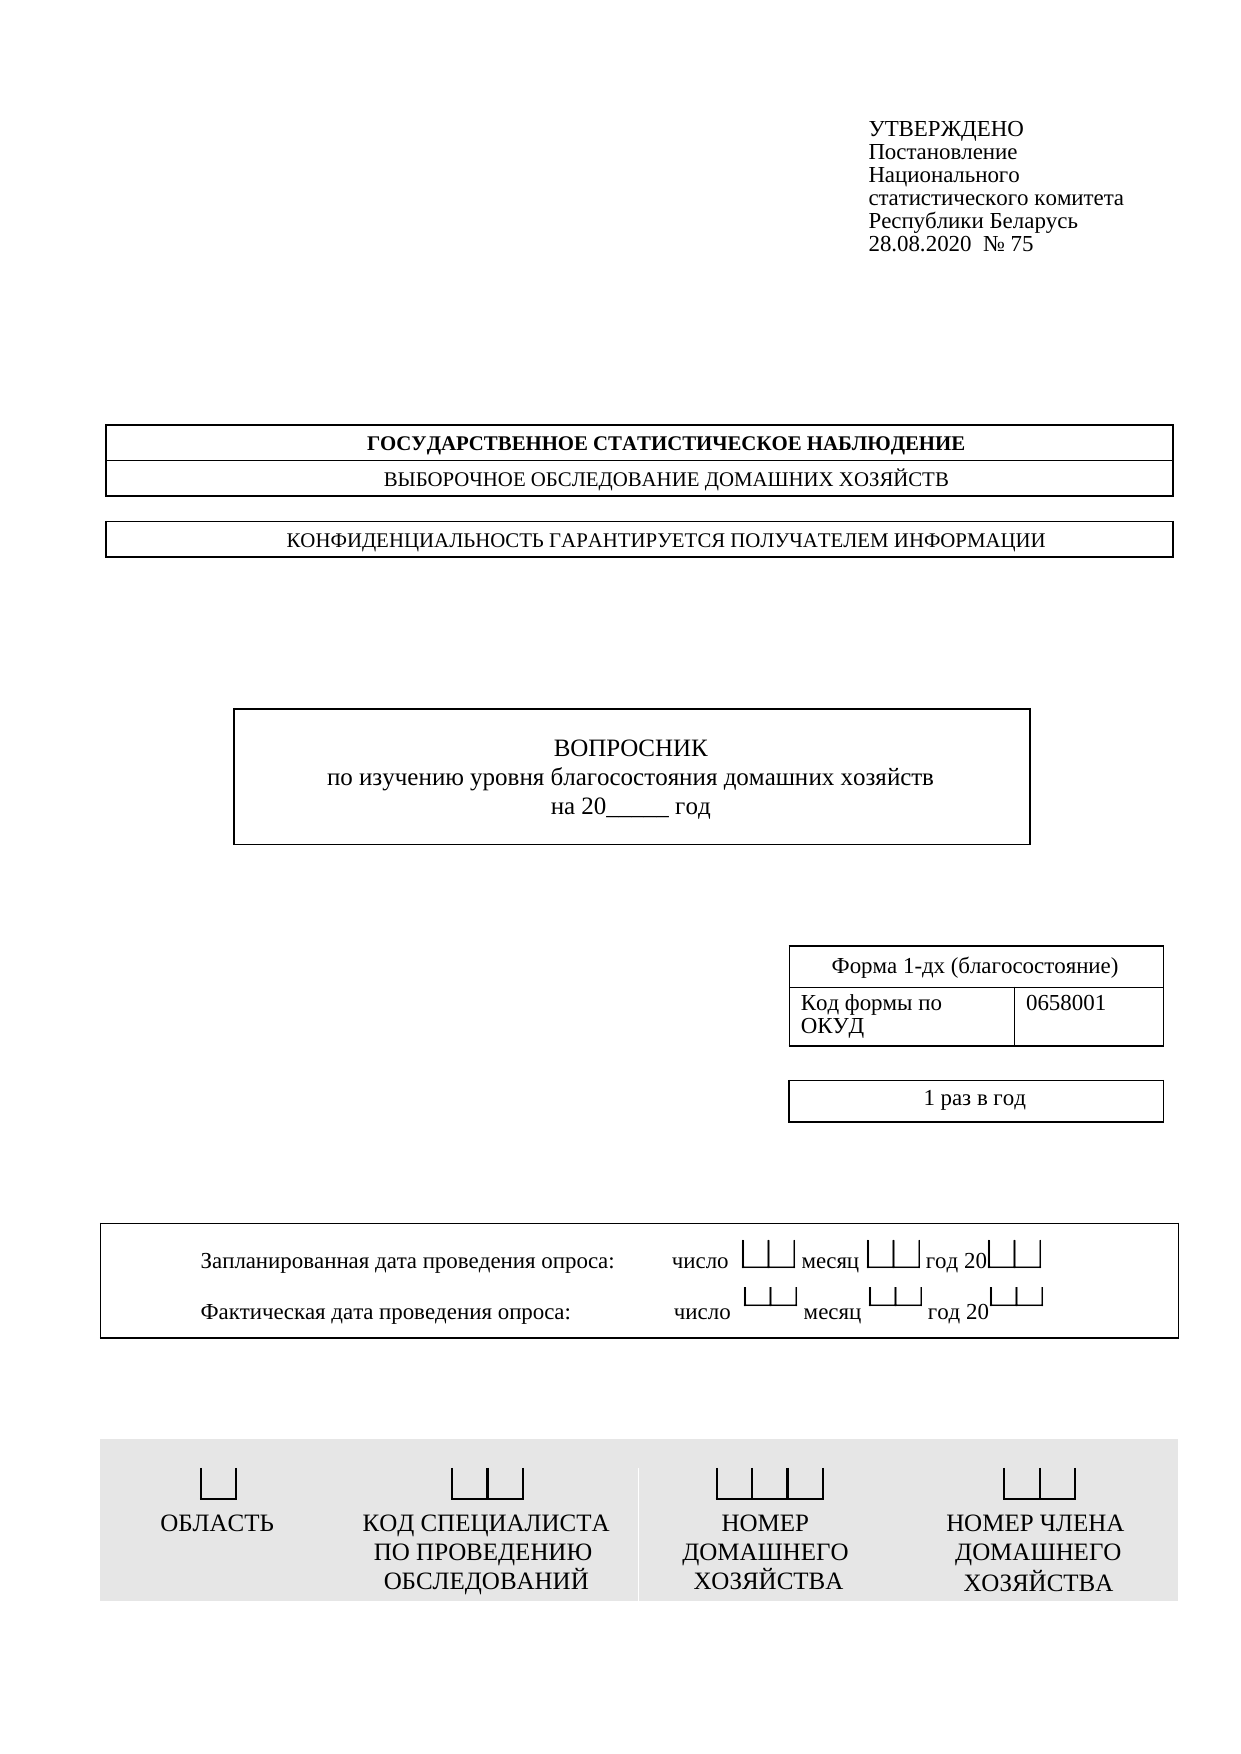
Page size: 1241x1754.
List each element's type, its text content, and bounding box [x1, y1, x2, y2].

table_header КОНФИДЕНЦИАЛЬНОСТЬ ГАРАНТИРУЕТСЯ ПОЛУЧАТЕЛЕМ ИНФОРМАЦИИ [107, 522, 1172, 556]
table_header [100, 1439, 1178, 1468]
text Национального [868, 164, 1163, 187]
table_cell [901, 1468, 1178, 1506]
table_cell НОМЕР ЧЛЕНА ДОМАШНЕГО ХОЗЯЙСТВА [901, 1506, 1178, 1601]
text УТВЕРЖДЕНО [868, 118, 1163, 141]
table_cell ОБЛАСТЬ [100, 1506, 337, 1601]
text статистического комитета [868, 187, 1163, 210]
table_cell НОМЕР ДОМАШНЕГО ХОЗЯЙСТВА [639, 1506, 901, 1601]
table_cell [639, 1468, 901, 1506]
table_header Запланированная дата проведения опроса: число месяц год 20 [101, 1224, 1178, 1287]
text 28.08.2020 № 75 [868, 233, 1163, 256]
table_cell [337, 1468, 638, 1506]
table_cell КОД СПЕЦИАЛИСТА ПО ПРОВЕДЕНИЮ ОБСЛЕДОВАНИЙ [337, 1506, 638, 1601]
table_header ГОСУДАРСТВЕННОЕ СТАТИСТИЧЕСКОЕ НАБЛЮДЕНИЕ [107, 426, 1172, 460]
text Республики Беларусь [868, 210, 1163, 233]
table_cell Код формы по ОКУД [790, 988, 1014, 1045]
table_header 1 раз в год [790, 1081, 1163, 1121]
text Постановление [868, 141, 1163, 164]
table_header ВОПРОСНИК по изучению уровня благосостояния домашних хозяйств на 20_____ год [235, 710, 1029, 844]
table_cell [100, 1468, 337, 1506]
table_cell Фактическая дата проведения опроса: число месяц год 20 [101, 1288, 1178, 1337]
table_cell ВЫБОРОЧНОЕ ОБСЛЕДОВАНИЕ ДОМАШНИХ ХОЗЯЙСТВ [107, 461, 1172, 495]
table_cell 0658001 [1015, 988, 1163, 1045]
table_header Форма 1-дх (благосостояние) [790, 947, 1163, 987]
